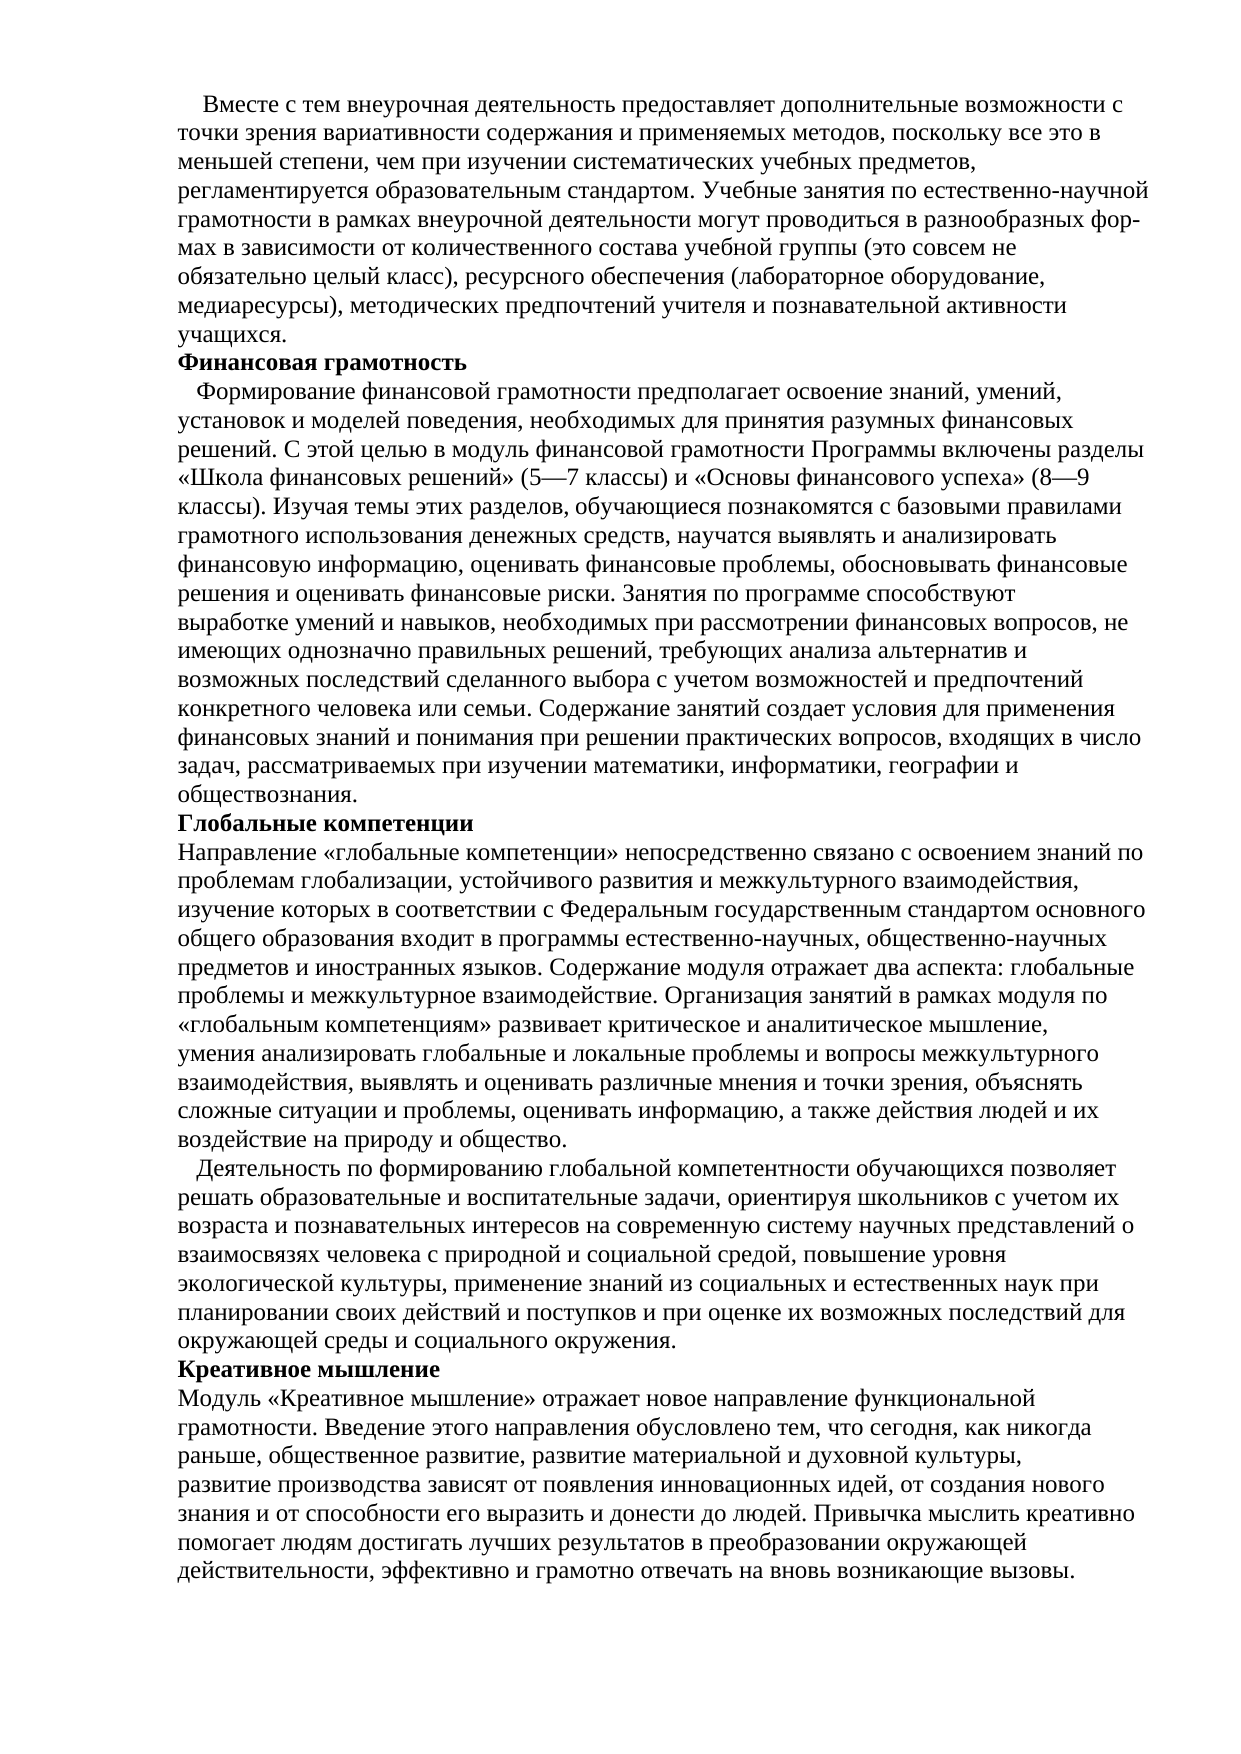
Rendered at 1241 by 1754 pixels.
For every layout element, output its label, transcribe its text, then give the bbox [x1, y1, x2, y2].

text Креативное мышление [177, 1354, 1152, 1383]
text Глобальные компетенции [177, 808, 1152, 837]
text выработке умений и навыков, необходимых при рассмотрении финансовых вопросов, не имеющих однозначно правильных решений, требующих анализа альтернатив и возможных последствий сделанного выбора с учетом возможностей и предпочтений конкретного человека или семьи. Содержание занятий создает условия для применения финансовых знаний и понимания при решении практических вопросов, входящих в число [177, 607, 1152, 751]
text Формирование финансовой грамотности предполагает освоение знаний, умений, установок и моделей поведения, необходимых для принятия разумных финансовых решений. С этой целью в модуль финансовой грамотности Программы включены разделы «Школа финансовых решений» (5—7 классы) и «Основы финансового успеха» (8—9 классы). Изучая темы этих разделов, обучающиеся познакомятся с базовыми правилами [177, 376, 1152, 521]
text Модуль «Креативное мышление» отражает новое направление функциональной грамотности. Введение этого направления обусловлено тем, что сегодня, как никогда раньше, общественное развитие, развитие материальной и духовной культуры, [177, 1383, 1152, 1469]
text Направление «глобальные компетенции» непосредственно связано с освоением знаний по проблемам глобализации, устойчивого развития и межкультурного взаимодействия, изучение которых в соответствии с Федеральным государственным стандартом основного общего образования входит в программы естественно-научных, общественно-научных предметов и иностранных языков. Содержание модуля отражает два аспекта: глобальные проблемы и межкультурное взаимодействие. Организация занятий в рамках модуля по «глобальным компетенциям» развивает критическое и аналитическое мышление, [177, 837, 1152, 1038]
text умения анализировать глобальные и локальные проблемы и вопросы межкультурного взаимодействия, выявлять и оценивать различные мнения и точки зрения, объяснять сложные ситуации и проблемы, оценивать информацию, а также действия людей и их воздействие на природу и общество. [177, 1038, 1152, 1153]
text Деятельность по формированию глобальной компетентности обучающихся позволяет решать образовательные и воспитательные задачи, ориентируя школьников с учетом их возраста и познавательных интересов на современную систему научных представлений о взаимосвязях человека с природной и социальной средой, повышение уровня экологической культуры, применение знаний из социальных и естественных наук при [177, 1153, 1152, 1297]
text Финансовая грамотность [177, 347, 1152, 376]
text учащихся. [177, 319, 1152, 347]
text планировании своих действий и поступков и при оценке их возможных последствий для окружающей среды и социального окружения. [177, 1297, 1152, 1354]
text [177, 1469, 1152, 1584]
text Вместе с тем внеурочная деятельность предоставляет дополнительные возможности с точки зрения вариативности содержания и применяемых методов, поскольку все это в меньшей степени, чем при изучении систематических учебных предметов, регламентируется образовательным стандартом. Учебные занятия по естественно-научной грамотности в рамках внеурочной деятельности могут проводиться в разнообразных фор- [177, 89, 1152, 232]
text грамотного использования денежных средств, научатся выявлять и анализировать финансовую информацию, оценивать финансовые проблемы, обосновывать финансовые решения и оценивать финансовые риски. Занятия по программе способствуют [177, 521, 1152, 607]
text задач, рассматриваемых при изучении математики, информатики, географии и обществознания. [177, 751, 1152, 808]
text мах в зависимости от количественного состава учебной группы (это совсем не обязательно целый класс), ресурсного обеспечения (лабораторное оборудование, медиаресурсы), методических предпочтений учителя и познавательной активности [177, 232, 1152, 319]
